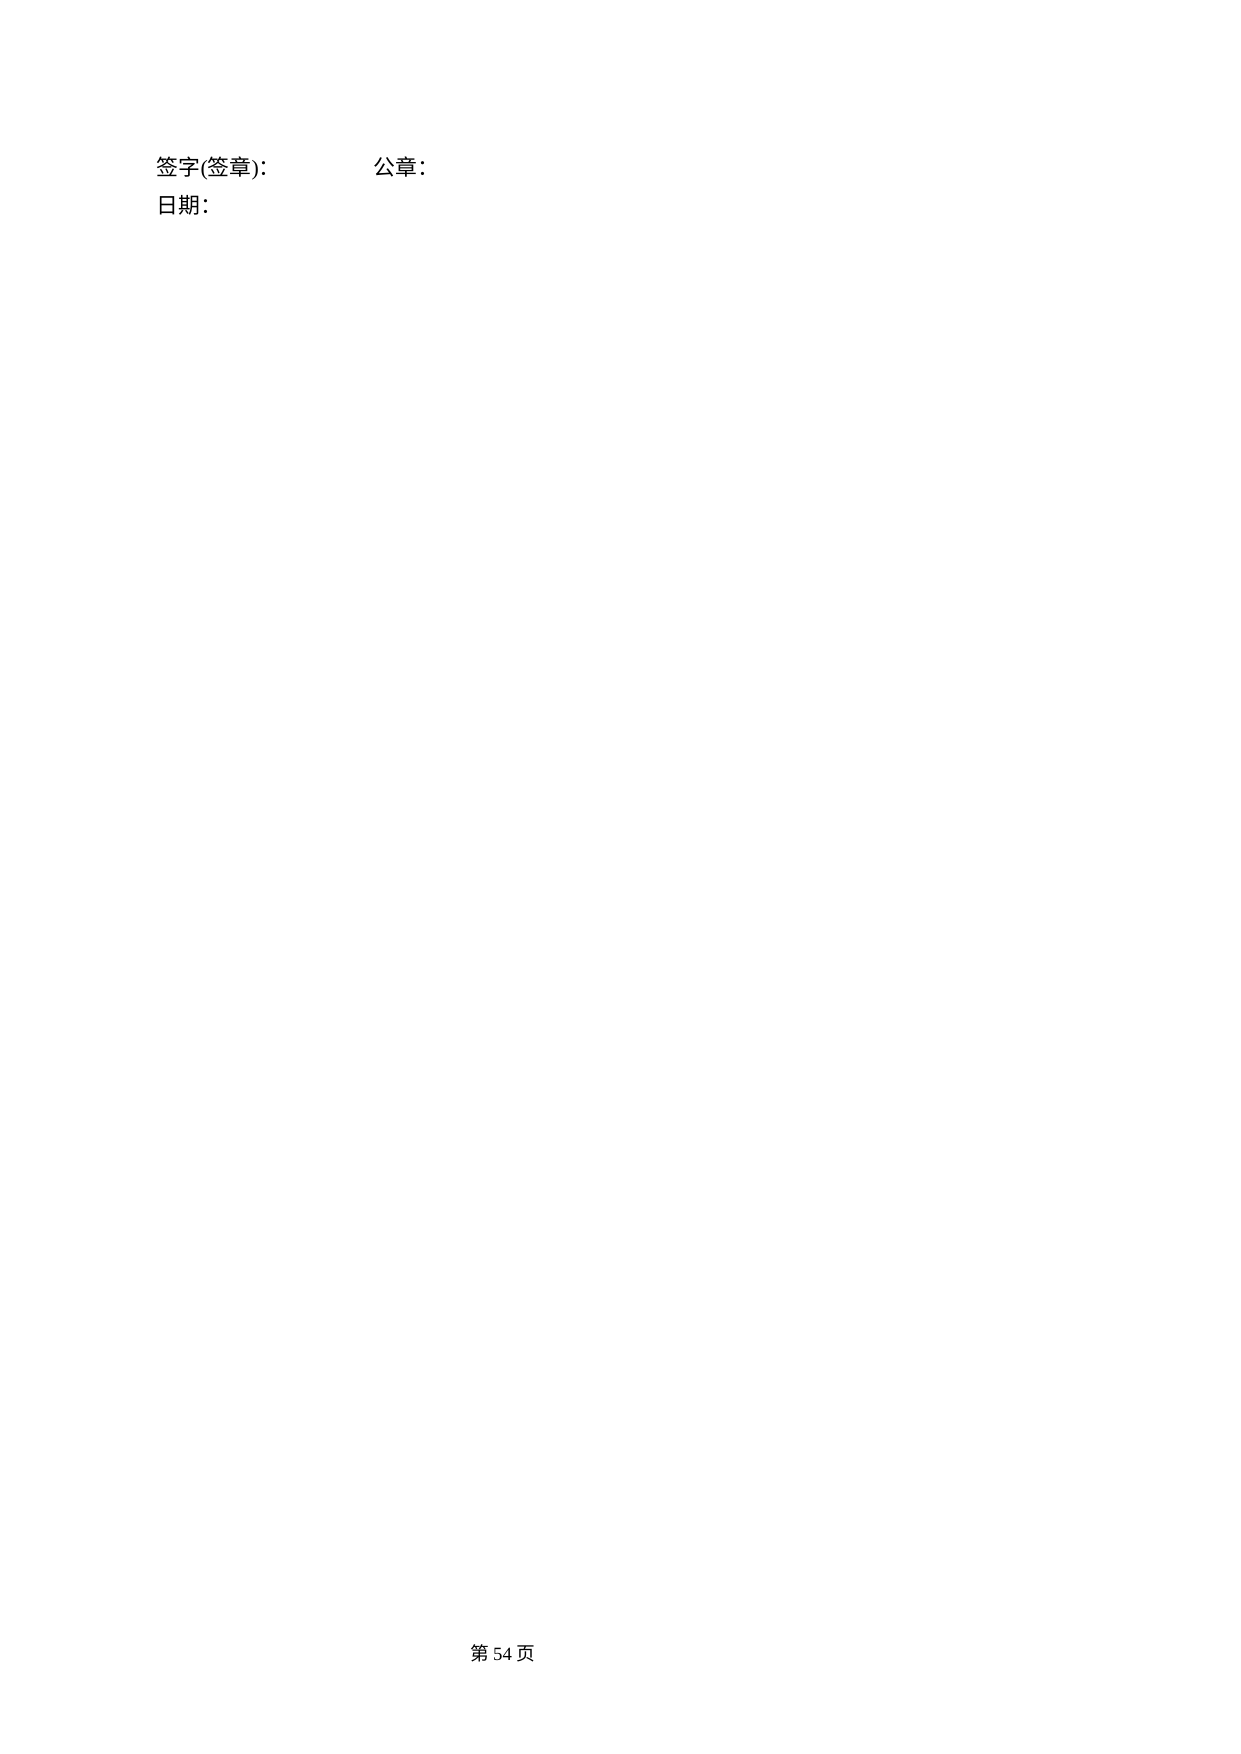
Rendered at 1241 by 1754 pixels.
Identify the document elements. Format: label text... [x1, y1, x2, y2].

text 签字(签章)： 公章： [112, 150, 1128, 182]
text 日期： [112, 188, 1128, 219]
